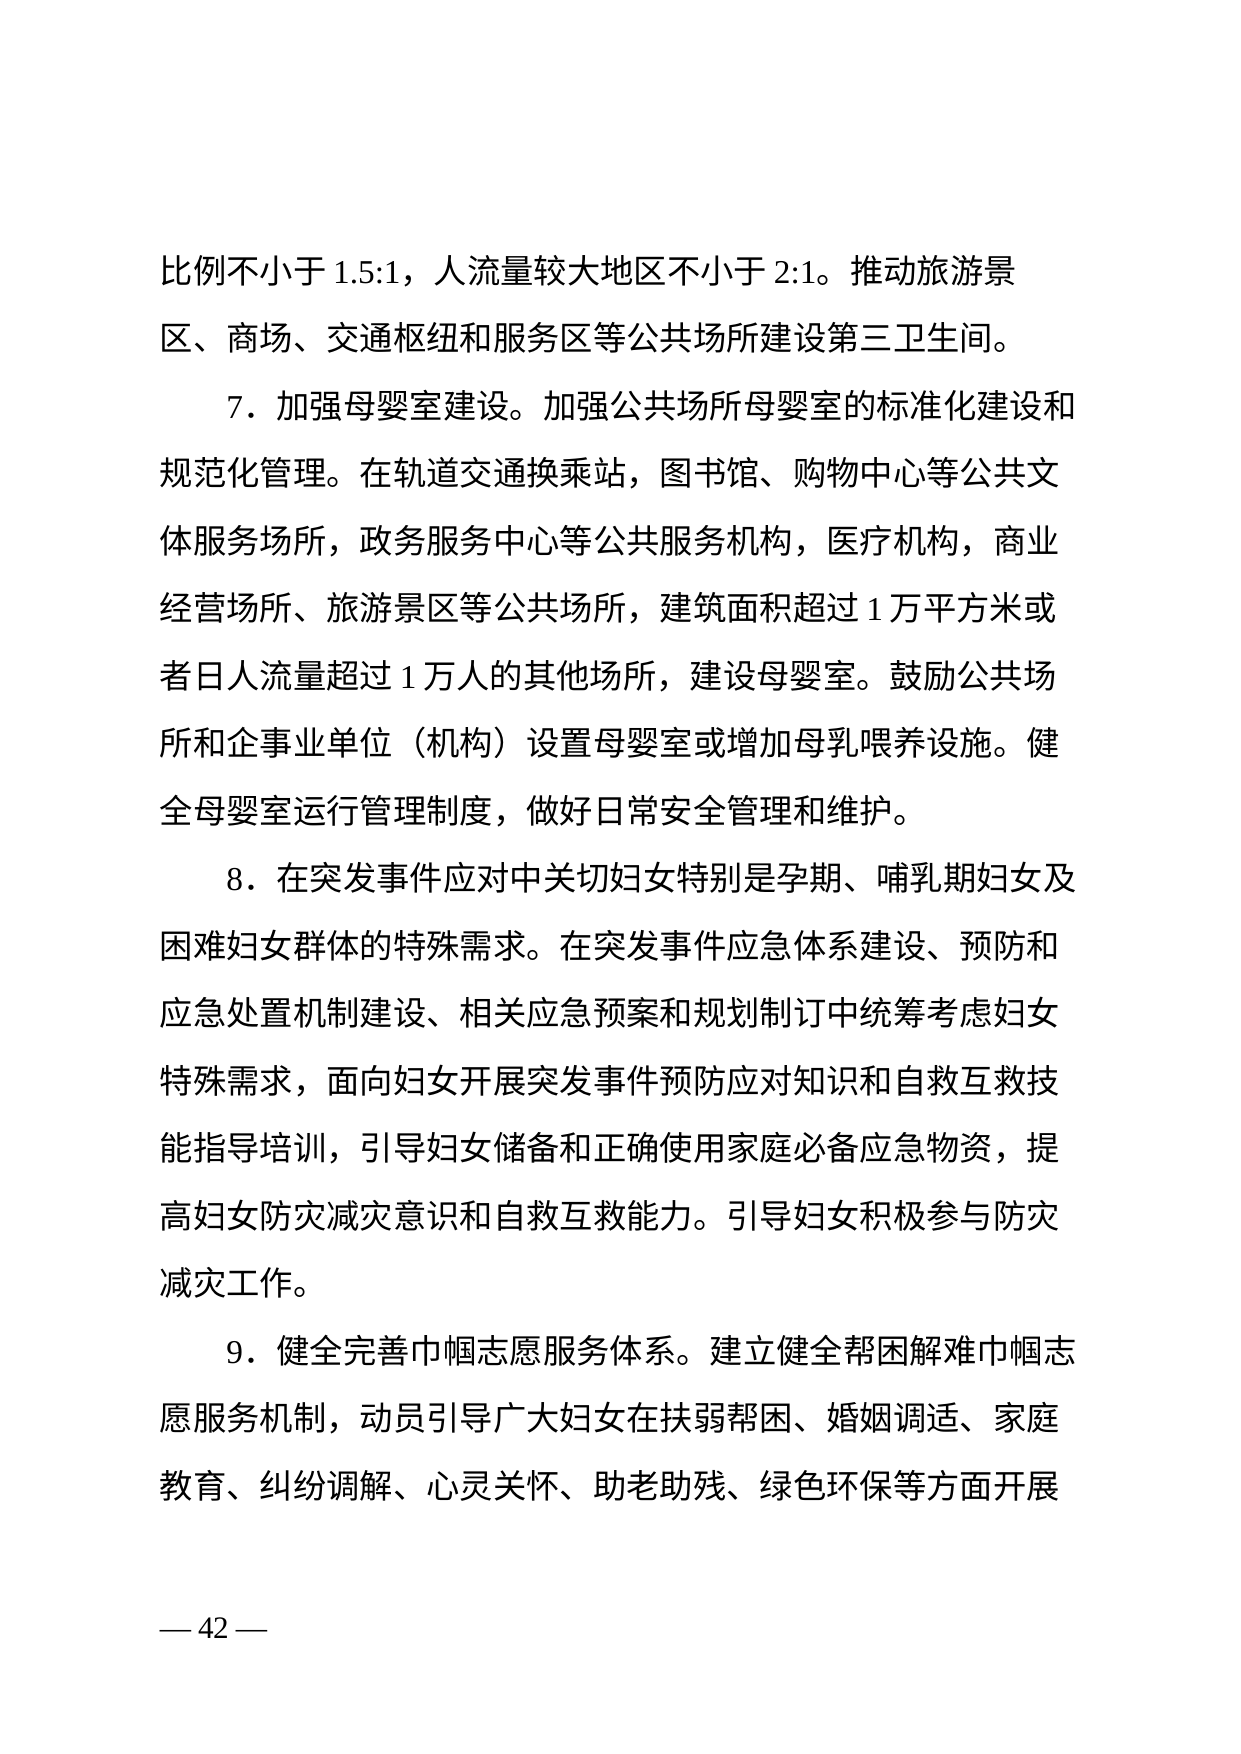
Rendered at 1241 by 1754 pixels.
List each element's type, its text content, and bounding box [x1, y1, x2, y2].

subtitle 加强母婴室建设。加强公共场所母婴室的标准化建设和规范化管理。在轨道交通换乘站，图书馆、购物中心等公共文体服务场所，政务服务中心等公共服务机构，医疗机构，商业经营场所、旅游景区等公共场所，建筑面积超过1万平方米或者日人流量超过1万人的其他场所，建设母婴室。鼓励公共场所和企事业单位（机构）设置母婴室或增加母乳喂养设施。健全母婴室运行管理制度，做好日常安全管理和维护。 [159, 380, 1081, 833]
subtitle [159, 1325, 1081, 1508]
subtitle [159, 245, 1081, 360]
subtitle 在突发事件应对中关切妇女特别是孕期、哺乳期妇女及困难妇女群体的特殊需求。在突发事件应急体系建设、预防和应急处置机制建设、相关应急预案和规划制订中统筹考虑妇女特殊需求，面向妇女开展突发事件预防应对知识和自救互救技能指导培训，引导妇女储备和正确使用家庭必备应急物资，提高妇女防灾减灾意识和自救互救能力。引导妇女积极参与防灾减灾工作。 [159, 852, 1081, 1305]
